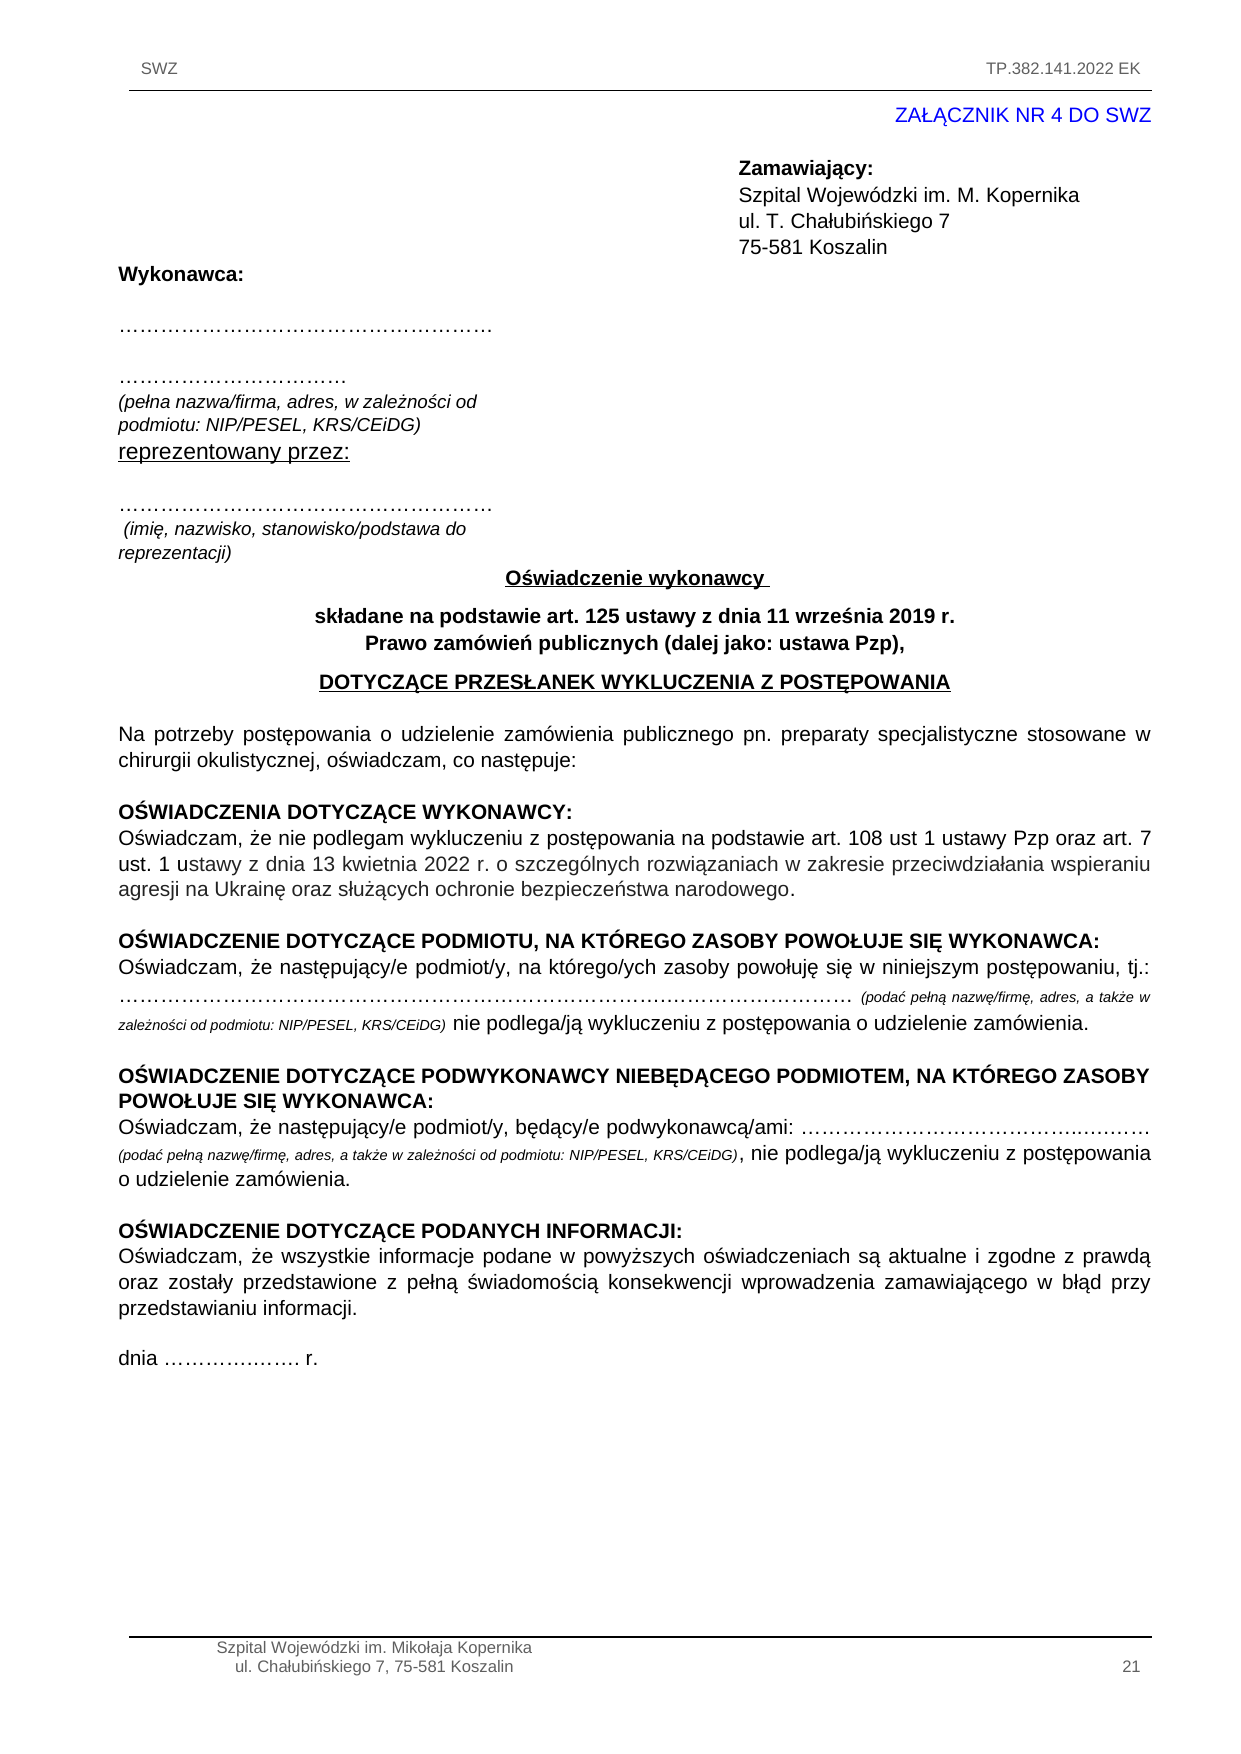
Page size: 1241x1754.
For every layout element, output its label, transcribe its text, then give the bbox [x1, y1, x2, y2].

text Oświadczenie wykonawcy [118, 565, 1152, 589]
text OŚWIADCZENIE DOTYCZĄCE PODWYKONAWCY NIEBĘDĄCEGO PODMIOTEM, NA KTÓREGO ZASOBY POWOŁUJE SIĘ WYKONAWCA: [118, 1063, 1152, 1113]
text Oświadczam, że następujący/e podmiot/y, będący/e podwykonawcą/ami: …………………………………..….…… (podać pełną nazwę/firmę, adres, a także w zależności od podmiotu: NIP/PESEL, KRS/CEiDG), nie podlega/ją wykluczeniu z postępowania o udzielenie zamówienia. [118, 1115, 1152, 1191]
text …………………………… [118, 364, 1152, 388]
text ……………………………………………… [118, 492, 531, 516]
text Na potrzeby postępowania o udzielenie zamówienia publicznego pn. preparaty specjalistyczne stosowane w chirurgii okulistycznej, oświadczam, co następuje: [118, 722, 1152, 772]
text Oświadczam, że nie podlegam wykluczeniu z postępowania na podstawie art. 108 ust 1 ustawy Pzp oraz art. 7 ust. 1 ustawy z dnia 13 kwietnia 2022 r. o szczególnych rozwiązaniach w zakresie przeciwdziałania wspieraniu agresji na Ukrainę oraz służących ochronie bezpieczeństwa narodowego. [118, 826, 1152, 901]
text ZAŁĄCZNIK NR 4 DO SWZ [118, 103, 1152, 127]
text Szpital Wojewódzki im. M. Kopernika [738, 182, 1152, 206]
text Zamawiający: [664, 156, 1152, 180]
text Prawo zamówień publicznych (dalej jako: ustawa Pzp), [118, 631, 1152, 654]
text OŚWIADCZENIE DOTYCZĄCE PODANYCH INFORMACJI: [118, 1218, 1152, 1242]
text (pełna nazwa/firma, adres, w zależności od podmiotu: NIP/PESEL, KRS/CEiDG) [118, 391, 531, 436]
text 75-581 Koszalin [738, 235, 1152, 259]
text dnia ………….……. r. [118, 1346, 1152, 1370]
text OŚWIADCZENIE DOTYCZĄCE PODMIOTU, NA KTÓREGO ZASOBY POWOŁUJE SIĘ WYKONAWCA: [118, 929, 1152, 953]
text Wykonawca: [118, 261, 1152, 285]
text Oświadczam, że następujący/e podmiot/y, na którego/ych zasoby powołuję się w niniejszym postępowaniu, tj.: …………………………………………………………………….……………………… (podać pełną nazwę/firmę, adres, a także w zależności od podmiotu: NIP/PESEL, KRS/CEiDG) nie podlega/ją wykluczeniu z postępowania o udzielenie zamówienia. [118, 955, 1152, 1036]
text ……………………………………………… [118, 313, 531, 337]
text OŚWIADCZENIA DOTYCZĄCE WYKONAWCY: [118, 800, 1152, 824]
text Oświadczam, że wszystkie informacje podane w powyższych oświadczeniach są aktualne i zgodne z prawdą oraz zostały przedstawione z pełną świadomością konsekwencji wprowadzenia zamawiającego w błąd przy przedstawianiu informacji. [118, 1244, 1152, 1320]
text (imię, nazwisko, stanowisko/podstawa do reprezentacji) [118, 518, 561, 563]
text składane na podstawie art. 125 ustawy z dnia 11 września 2019 r. [118, 604, 1152, 628]
text ul. T. Chałubińskiego 7 [738, 209, 1152, 233]
text reprezentowany przez: [118, 438, 1152, 464]
text DOTYCZĄCE PRZESŁANEK WYKLUCZENIA Z POSTĘPOWANIA [118, 669, 1152, 693]
